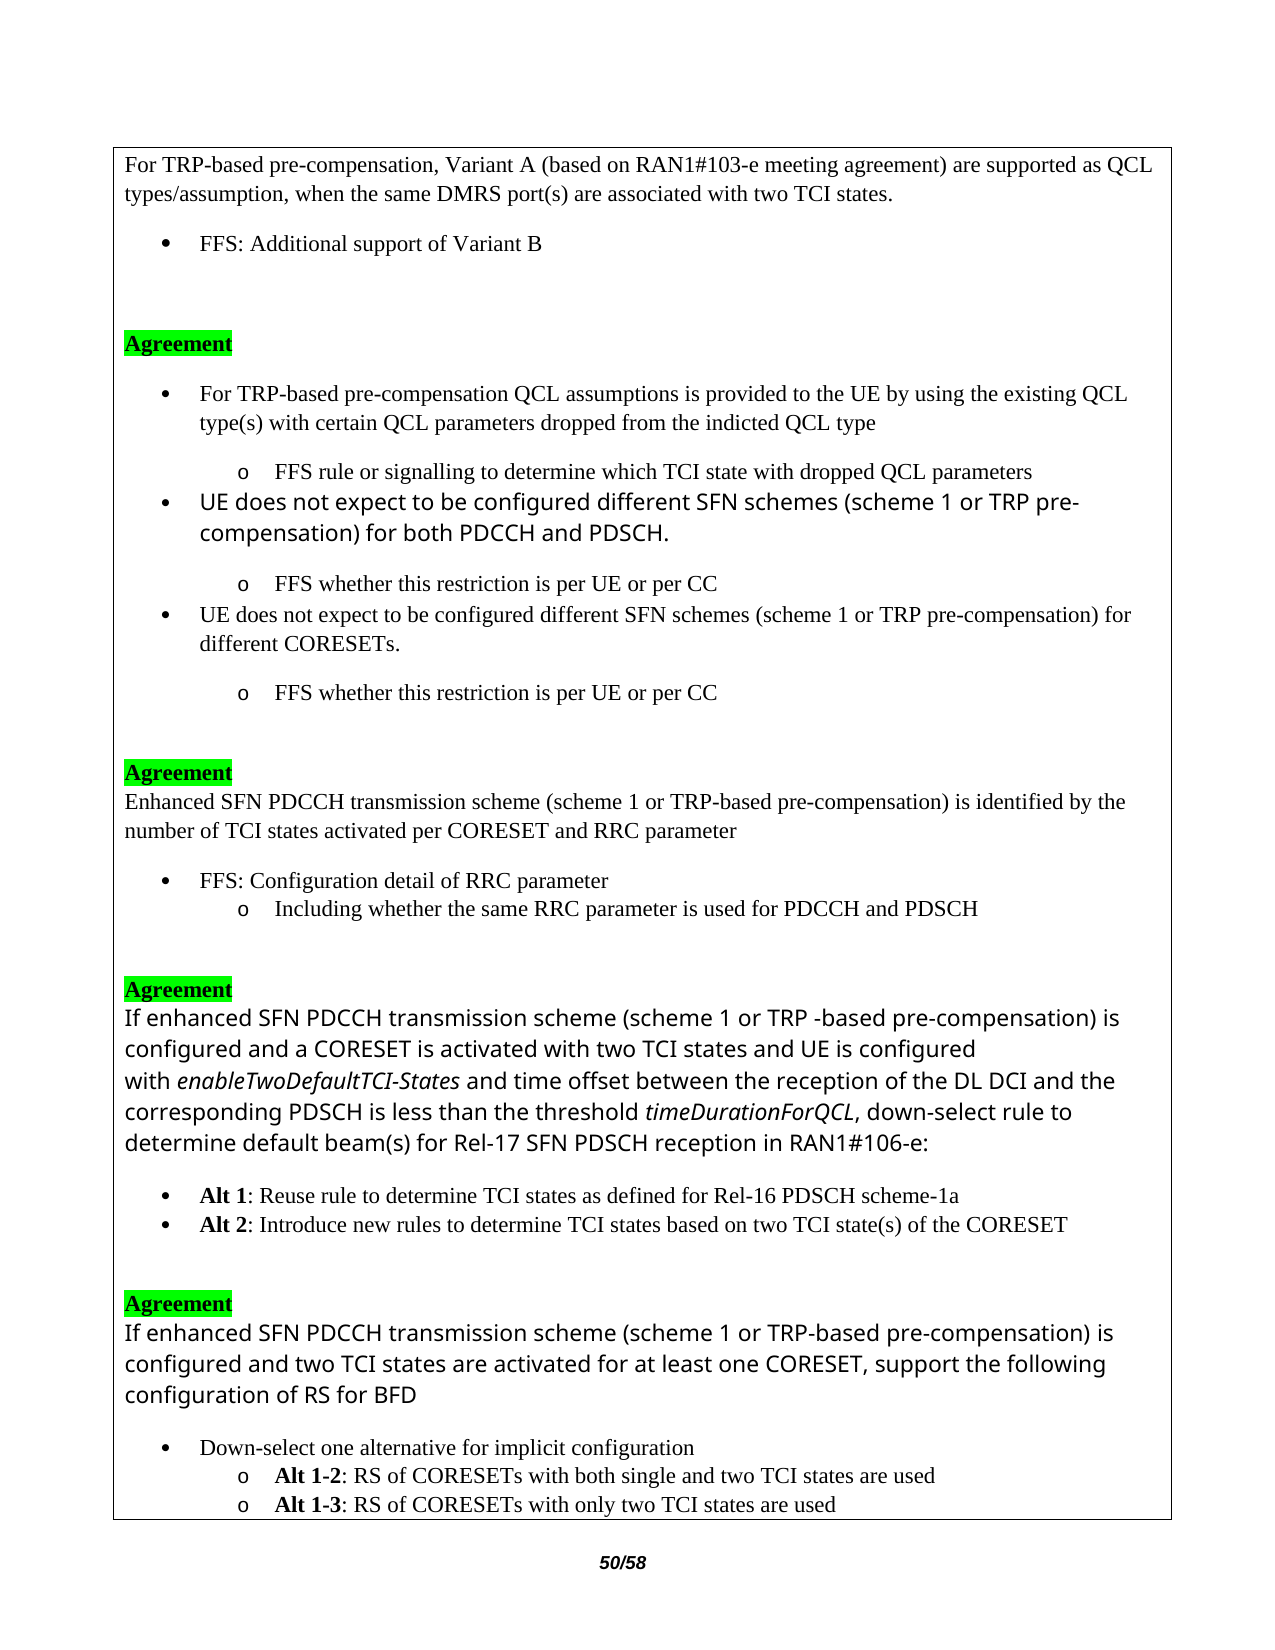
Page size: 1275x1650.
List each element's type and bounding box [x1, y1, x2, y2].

table_header [114, 148, 1171, 1519]
